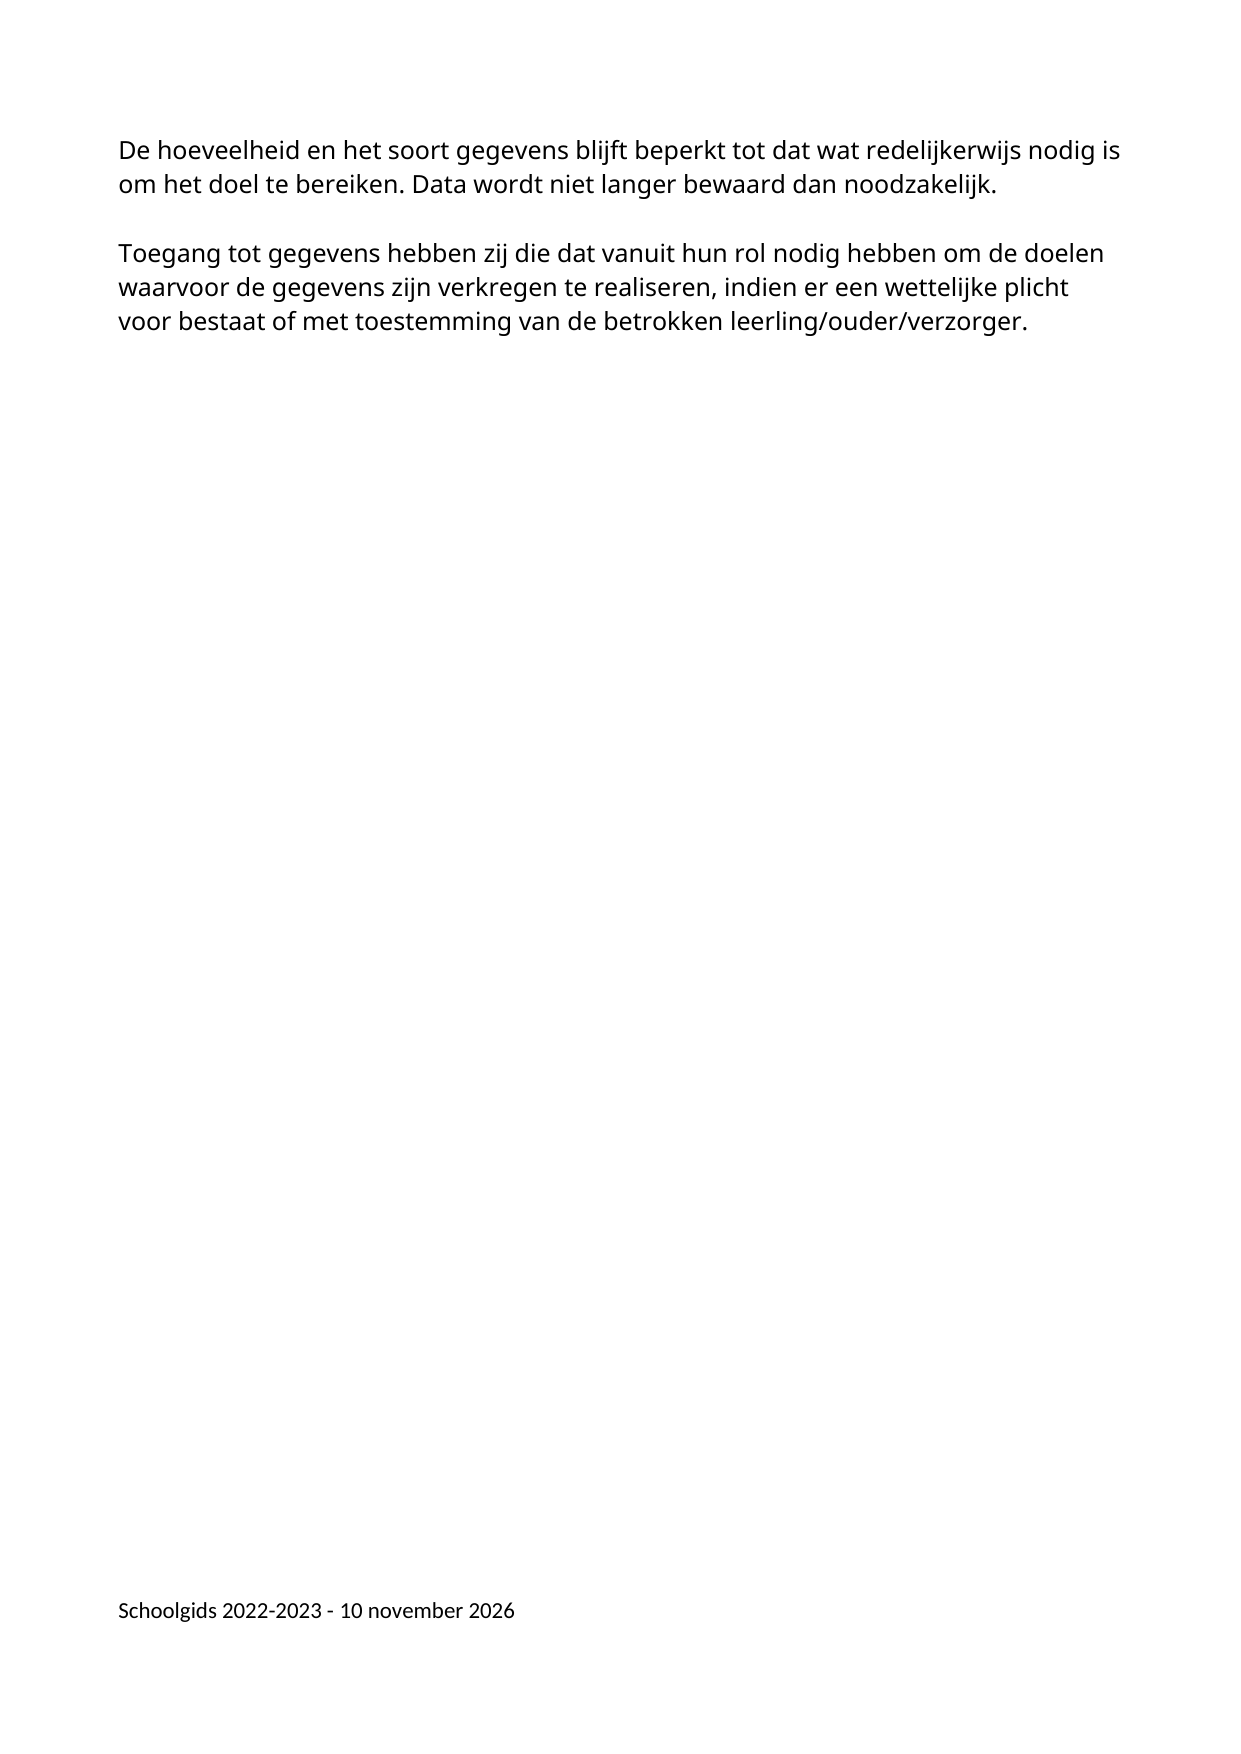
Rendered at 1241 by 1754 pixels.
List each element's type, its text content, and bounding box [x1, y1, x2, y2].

text Toegang tot gegevens hebben zij die dat vanuit hun rol nodig hebben om de doelen waarvoor de gegevens zijn verkregen te realiseren, indien er een wettelijke plicht voor bestaat of met toestemming van de betrokken leerling/ouder/verzorger. [118, 235, 1122, 337]
text De hoeveelheid en het soort gegevens blijft beperkt tot dat wat redelijkerwijs nodig is om het doel te bereiken. Data wordt niet langer bewaard dan noodzakelijk. [118, 133, 1122, 201]
